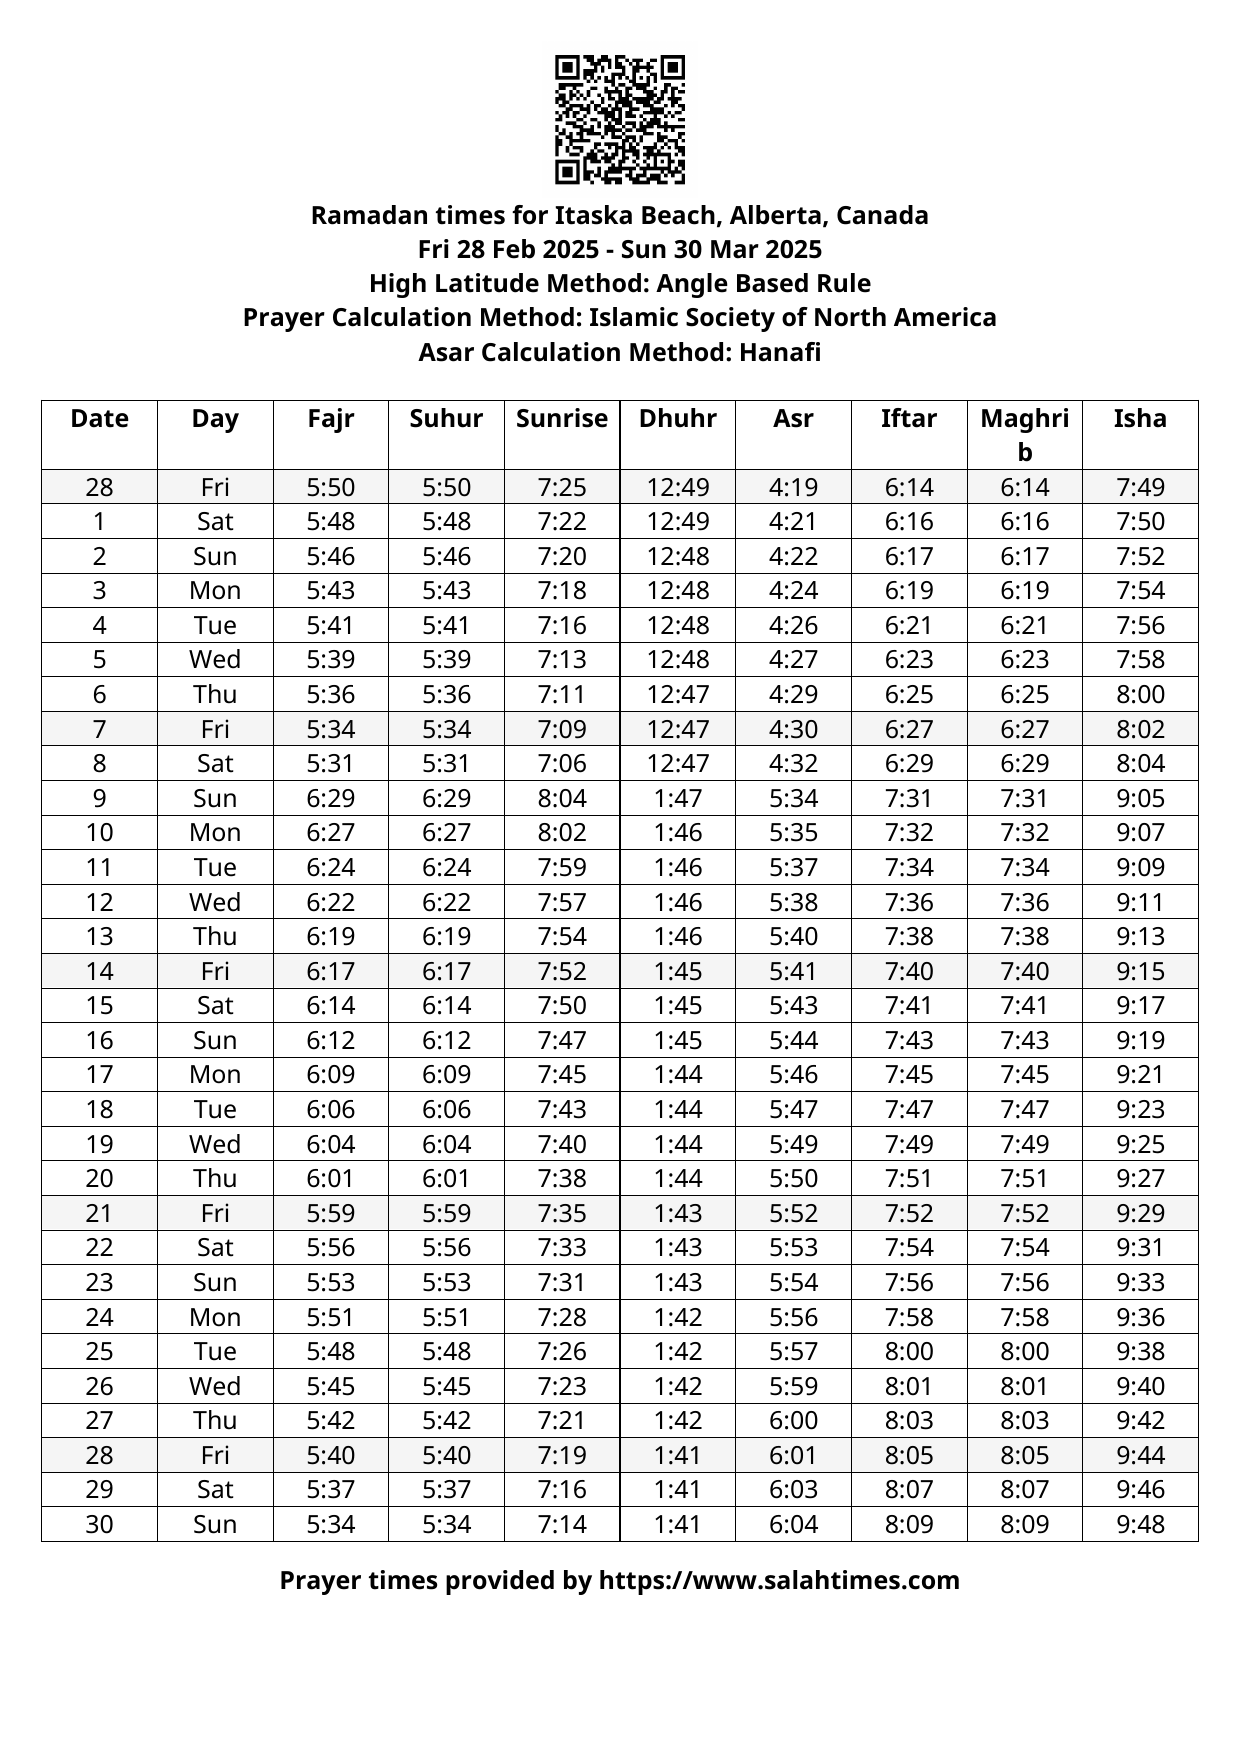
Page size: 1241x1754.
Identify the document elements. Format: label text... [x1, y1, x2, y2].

table_cell 7:57 [505, 885, 619, 918]
table_cell 1:44 [621, 1161, 735, 1195]
table_cell 7:56 [852, 1265, 967, 1299]
table_cell 8:07 [968, 1473, 1082, 1506]
table_cell 9:40 [1083, 1369, 1198, 1402]
table_cell 5:34 [389, 712, 504, 745]
table_cell 7:40 [852, 954, 967, 987]
table_cell 7:22 [505, 504, 619, 538]
table_cell 10 [42, 816, 157, 849]
table_cell 7:38 [968, 919, 1082, 953]
table_cell 5:50 [274, 470, 388, 503]
table_cell 6:19 [968, 574, 1082, 607]
table_cell 5:45 [389, 1369, 504, 1402]
table_cell 6:17 [274, 954, 388, 987]
table_cell 5:49 [736, 1127, 851, 1160]
table_cell Mon [158, 1300, 273, 1333]
table_cell Wed [158, 1127, 273, 1160]
table_cell 9:48 [1083, 1507, 1198, 1541]
table_cell 2 [42, 539, 157, 572]
table_cell 1:46 [621, 885, 735, 918]
picture [542, 41, 699, 198]
table_cell 5:53 [389, 1265, 504, 1299]
table_cell 6:22 [389, 885, 504, 918]
table_cell 9:11 [1083, 885, 1198, 918]
table_cell 28 [42, 470, 157, 503]
table_cell 6:27 [389, 816, 504, 849]
table_cell Sun [158, 1023, 273, 1057]
table_cell 7:51 [968, 1161, 1082, 1195]
table_cell 4:19 [736, 470, 851, 503]
table_cell 7:18 [505, 574, 619, 607]
table_cell 8 [42, 746, 157, 780]
table_cell 25 [42, 1334, 157, 1368]
table_cell Thu [158, 1404, 273, 1437]
table_cell 5:48 [389, 1334, 504, 1368]
table_cell 24 [42, 1300, 157, 1333]
table_cell 1:45 [621, 954, 735, 987]
table_cell Fri [158, 1196, 273, 1229]
table_cell 5:46 [274, 539, 388, 572]
table_header Fajr [274, 401, 388, 469]
table_cell 7:54 [505, 919, 619, 953]
table_cell 8:07 [852, 1473, 967, 1506]
table_cell 7:54 [852, 1231, 967, 1264]
table_cell 8:04 [505, 781, 619, 814]
table_cell 5:31 [389, 746, 504, 780]
table_cell 5:43 [736, 989, 851, 1022]
table_cell 9:38 [1083, 1334, 1198, 1368]
table_cell 7:45 [505, 1058, 619, 1091]
table_cell 6:21 [852, 608, 967, 642]
table_cell Mon [158, 574, 273, 607]
table_cell 8:02 [1083, 712, 1198, 745]
table_cell 7:11 [505, 677, 619, 711]
table_cell 5:41 [736, 954, 851, 987]
table_cell Sat [158, 504, 273, 538]
table_cell 8:00 [1083, 677, 1198, 711]
table_cell 5:44 [736, 1023, 851, 1057]
table_cell 5:57 [736, 1334, 851, 1368]
table_cell 6:21 [968, 608, 1082, 642]
table_cell 9:13 [1083, 919, 1198, 953]
table_cell 5:36 [274, 677, 388, 711]
table_cell 5:38 [736, 885, 851, 918]
table_cell 5:39 [274, 643, 388, 676]
table_cell 7:50 [505, 989, 619, 1022]
table_cell 8:00 [968, 1334, 1082, 1368]
table_cell 6:24 [274, 850, 388, 884]
table_cell 5:43 [274, 574, 388, 607]
table_cell 21 [42, 1196, 157, 1229]
table_cell 1:46 [621, 850, 735, 884]
table_cell 6:25 [968, 677, 1082, 711]
table_cell 26 [42, 1369, 157, 1402]
table_cell 6:14 [968, 470, 1082, 503]
table_cell 7:58 [1083, 643, 1198, 676]
table_cell 6:17 [389, 954, 504, 987]
table_cell 6:29 [968, 746, 1082, 780]
table_cell 5:37 [736, 850, 851, 884]
table_cell Sat [158, 1231, 273, 1264]
table_cell 5:40 [274, 1438, 388, 1472]
text Fri 28 Feb 2025 - Sun 30 Mar 2025 [42, 232, 1198, 266]
table_cell 6:17 [852, 539, 967, 572]
table_cell 1:42 [621, 1300, 735, 1333]
table_cell Thu [158, 1161, 273, 1195]
table_cell 5:59 [274, 1196, 388, 1229]
table_cell 6:04 [274, 1127, 388, 1160]
table_cell 9:05 [1083, 781, 1198, 814]
table_cell 6:27 [852, 712, 967, 745]
table_cell 12:48 [621, 539, 735, 572]
table_cell 6 [42, 677, 157, 711]
table_cell 1:43 [621, 1231, 735, 1264]
table_cell 7:52 [852, 1196, 967, 1229]
table_cell 7:32 [852, 816, 967, 849]
table_cell 6:27 [968, 712, 1082, 745]
table_cell 5:56 [389, 1231, 504, 1264]
table_cell 1 [42, 504, 157, 538]
table_cell 4:21 [736, 504, 851, 538]
table_cell 9:21 [1083, 1058, 1198, 1091]
table_cell 5:52 [736, 1196, 851, 1229]
table_cell 5:45 [274, 1369, 388, 1402]
table_cell 7:52 [968, 1196, 1082, 1229]
table_cell 6:01 [389, 1161, 504, 1195]
table_cell 4:29 [736, 677, 851, 711]
table_cell Thu [158, 919, 273, 953]
table_cell 6:00 [736, 1404, 851, 1437]
table_cell 8:01 [852, 1369, 967, 1402]
table_header Iftar [852, 401, 967, 469]
table_cell 7:54 [968, 1231, 1082, 1264]
table_cell 5:51 [274, 1300, 388, 1333]
table_cell 7:28 [505, 1300, 619, 1333]
table_cell 7:50 [1083, 504, 1198, 538]
table_cell 5:47 [736, 1092, 851, 1126]
table_cell 12:48 [621, 574, 735, 607]
table_cell 7:49 [852, 1127, 967, 1160]
table_cell 12:47 [621, 712, 735, 745]
table_cell 23 [42, 1265, 157, 1299]
table_cell 5:42 [274, 1404, 388, 1437]
table_cell 7:41 [968, 989, 1082, 1022]
table_cell Tue [158, 1334, 273, 1368]
table_cell 7:16 [505, 608, 619, 642]
table_cell 5:48 [274, 504, 388, 538]
table_cell 27 [42, 1404, 157, 1437]
table_cell 22 [42, 1231, 157, 1264]
table_cell 12:48 [621, 643, 735, 676]
table_cell 9:29 [1083, 1196, 1198, 1229]
table_cell 4:27 [736, 643, 851, 676]
table_cell 6:19 [852, 574, 967, 607]
table_cell Wed [158, 643, 273, 676]
table_cell 7:38 [852, 919, 967, 953]
table_cell Sun [158, 539, 273, 572]
table_cell 7:40 [505, 1127, 619, 1160]
table_cell 1:42 [621, 1369, 735, 1402]
table_cell 1:47 [621, 781, 735, 814]
table_cell 6:23 [852, 643, 967, 676]
table_cell 30 [42, 1507, 157, 1541]
table_cell 5:46 [389, 539, 504, 572]
table_cell 5:51 [389, 1300, 504, 1333]
table_header Date [42, 401, 157, 469]
table_cell 4:32 [736, 746, 851, 780]
table_cell 7:31 [852, 781, 967, 814]
table_cell 9:33 [1083, 1265, 1198, 1299]
table_cell 16 [42, 1023, 157, 1057]
table_cell 5:36 [389, 677, 504, 711]
table_cell 1:41 [621, 1438, 735, 1472]
table_cell 7:49 [1083, 470, 1198, 503]
table_cell 5:40 [736, 919, 851, 953]
table_cell 5:48 [389, 504, 504, 538]
table_cell 8:02 [505, 816, 619, 849]
table_cell 7:58 [968, 1300, 1082, 1333]
table_cell 5:40 [389, 1438, 504, 1472]
table_cell 5:50 [389, 470, 504, 503]
table_cell 5:54 [736, 1265, 851, 1299]
table_cell 8:03 [852, 1404, 967, 1437]
table_cell 6:04 [389, 1127, 504, 1160]
table_cell 6:29 [852, 746, 967, 780]
table_cell 1:43 [621, 1196, 735, 1229]
table_cell 9:17 [1083, 989, 1198, 1022]
table_cell 1:44 [621, 1127, 735, 1160]
table_header Suhur [389, 401, 504, 469]
table_cell 1:44 [621, 1092, 735, 1126]
table_cell 5:35 [736, 816, 851, 849]
table_cell 9:07 [1083, 816, 1198, 849]
table_cell 7:16 [505, 1473, 619, 1506]
table_cell 5:43 [389, 574, 504, 607]
table_cell Sat [158, 746, 273, 780]
table_cell 17 [42, 1058, 157, 1091]
table_cell 7:45 [968, 1058, 1082, 1091]
table_cell Sat [158, 1473, 273, 1506]
table_cell Sat [158, 989, 273, 1022]
table_cell 7:59 [505, 850, 619, 884]
table_cell 8:05 [968, 1438, 1082, 1472]
table_cell 7:26 [505, 1334, 619, 1368]
table_cell 7:51 [852, 1161, 967, 1195]
table_cell 9:19 [1083, 1023, 1198, 1057]
table_cell 7:52 [505, 954, 619, 987]
table_cell 6:24 [389, 850, 504, 884]
table_cell 15 [42, 989, 157, 1022]
table_cell 7:34 [852, 850, 967, 884]
table_cell 6:14 [274, 989, 388, 1022]
text Prayer Calculation Method: Islamic Society of North America [42, 300, 1198, 334]
table_cell 6:16 [852, 504, 967, 538]
table_cell 9:46 [1083, 1473, 1198, 1506]
table_cell 4:24 [736, 574, 851, 607]
table_cell 5:41 [389, 608, 504, 642]
text Asar Calculation Method: Hanafi [42, 334, 1198, 368]
table_cell 6:19 [274, 919, 388, 953]
table_cell 6:01 [274, 1161, 388, 1195]
table_cell 5:42 [389, 1404, 504, 1437]
table_cell 7:47 [505, 1023, 619, 1057]
table_cell 7 [42, 712, 157, 745]
table_cell 7:52 [1083, 539, 1198, 572]
table_cell 13 [42, 919, 157, 953]
table_cell 1:43 [621, 1265, 735, 1299]
table_cell 7:56 [1083, 608, 1198, 642]
table_cell 6:12 [389, 1023, 504, 1057]
table_cell Fri [158, 470, 273, 503]
table_cell 8:04 [1083, 746, 1198, 780]
table_cell 6:14 [389, 989, 504, 1022]
table_cell 5:39 [389, 643, 504, 676]
table_cell 6:03 [736, 1473, 851, 1506]
table_cell 7:09 [505, 712, 619, 745]
table_cell 7:31 [505, 1265, 619, 1299]
table_cell 6:29 [274, 781, 388, 814]
table_cell 7:33 [505, 1231, 619, 1264]
table_cell 1:46 [621, 816, 735, 849]
table_cell 12:49 [621, 504, 735, 538]
table_cell Wed [158, 885, 273, 918]
table_cell Fri [158, 954, 273, 987]
table_cell 12:47 [621, 677, 735, 711]
table_cell 5:37 [389, 1473, 504, 1506]
table_cell 4:30 [736, 712, 851, 745]
table_cell 6:04 [736, 1507, 851, 1541]
table_cell 9:31 [1083, 1231, 1198, 1264]
table_cell 7:06 [505, 746, 619, 780]
table_cell 12:48 [621, 608, 735, 642]
table_cell 19 [42, 1127, 157, 1160]
table_cell 7:38 [505, 1161, 619, 1195]
table_cell 7:43 [852, 1023, 967, 1057]
table_cell 7:40 [968, 954, 1082, 987]
table_cell 5:48 [274, 1334, 388, 1368]
table_cell 4:22 [736, 539, 851, 572]
table_cell 5:56 [274, 1231, 388, 1264]
table_cell 14 [42, 954, 157, 987]
table_cell 9:25 [1083, 1127, 1198, 1160]
table_cell 5:53 [736, 1231, 851, 1264]
table_cell Fri [158, 1438, 273, 1472]
table_cell 5:59 [736, 1369, 851, 1402]
table_header Sunrise [505, 401, 619, 469]
table_cell 18 [42, 1092, 157, 1126]
table_cell 9:15 [1083, 954, 1198, 987]
table_cell Sun [158, 1507, 273, 1541]
table_header Maghrib [968, 401, 1082, 469]
table_cell 6:09 [274, 1058, 388, 1091]
table_cell 12:47 [621, 746, 735, 780]
table_cell 7:25 [505, 470, 619, 503]
text High Latitude Method: Angle Based Rule [42, 266, 1198, 300]
table_cell 7:47 [852, 1092, 967, 1126]
table_cell 1:44 [621, 1058, 735, 1091]
table_cell 4:26 [736, 608, 851, 642]
table_cell 6:16 [968, 504, 1082, 538]
table_cell Tue [158, 850, 273, 884]
table_cell 6:22 [274, 885, 388, 918]
table_cell 9:36 [1083, 1300, 1198, 1333]
table_cell Tue [158, 1092, 273, 1126]
table_cell 20 [42, 1161, 157, 1195]
table_header Dhuhr [621, 401, 735, 469]
table_cell 1:42 [621, 1334, 735, 1368]
table_cell Fri [158, 712, 273, 745]
table_cell 6:12 [274, 1023, 388, 1057]
table_cell 1:42 [621, 1404, 735, 1437]
table_cell 7:54 [1083, 574, 1198, 607]
table_cell 9:44 [1083, 1438, 1198, 1472]
table_cell 7:56 [968, 1265, 1082, 1299]
table_cell 7:49 [968, 1127, 1082, 1160]
table_cell 6:23 [968, 643, 1082, 676]
table_cell 1:45 [621, 1023, 735, 1057]
table_header Asr [736, 401, 851, 469]
table_cell 7:36 [968, 885, 1082, 918]
table_cell 5:34 [389, 1507, 504, 1541]
table_cell 3 [42, 574, 157, 607]
table_cell 7:45 [852, 1058, 967, 1091]
table_cell 5:46 [736, 1058, 851, 1091]
table_cell 7:19 [505, 1438, 619, 1472]
table_cell 5:37 [274, 1473, 388, 1506]
table_cell 5:56 [736, 1300, 851, 1333]
table_cell 6:27 [274, 816, 388, 849]
table_cell 28 [42, 1438, 157, 1472]
table_cell 7:41 [852, 989, 967, 1022]
table_cell 1:46 [621, 919, 735, 953]
table_cell 7:35 [505, 1196, 619, 1229]
table_cell 5 [42, 643, 157, 676]
table_cell 7:47 [968, 1092, 1082, 1126]
table_cell 8:05 [852, 1438, 967, 1472]
table_cell Sun [158, 1265, 273, 1299]
table_cell 8:09 [852, 1507, 967, 1541]
table_cell Wed [158, 1369, 273, 1402]
table_cell Mon [158, 1058, 273, 1091]
table_cell 6:06 [389, 1092, 504, 1126]
table_cell 6:01 [736, 1438, 851, 1472]
table_header Day [158, 401, 273, 469]
table_cell 7:43 [505, 1092, 619, 1126]
table_cell 7:31 [968, 781, 1082, 814]
table_cell 6:29 [389, 781, 504, 814]
table_cell Sun [158, 781, 273, 814]
table_cell Mon [158, 816, 273, 849]
table_cell 6:17 [968, 539, 1082, 572]
table_cell 5:50 [736, 1161, 851, 1195]
table_cell 5:34 [736, 781, 851, 814]
table_cell 11 [42, 850, 157, 884]
text Prayer times provided by https://www.salahtimes.com [42, 1563, 1198, 1597]
table_cell 12 [42, 885, 157, 918]
table_cell 6:06 [274, 1092, 388, 1126]
table_cell 9 [42, 781, 157, 814]
table_cell 1:41 [621, 1473, 735, 1506]
table_cell 7:14 [505, 1507, 619, 1541]
table_cell 1:45 [621, 989, 735, 1022]
table_cell 8:01 [968, 1369, 1082, 1402]
table_cell 7:34 [968, 850, 1082, 884]
table_cell 8:03 [968, 1404, 1082, 1437]
table_cell Tue [158, 608, 273, 642]
table_cell 1:41 [621, 1507, 735, 1541]
table_cell 5:53 [274, 1265, 388, 1299]
table_cell 29 [42, 1473, 157, 1506]
table_cell 5:31 [274, 746, 388, 780]
table_cell 9:23 [1083, 1092, 1198, 1126]
table_cell 6:14 [852, 470, 967, 503]
table_cell 7:58 [852, 1300, 967, 1333]
table_cell 6:19 [389, 919, 504, 953]
table_cell 7:21 [505, 1404, 619, 1437]
table_cell 5:34 [274, 1507, 388, 1541]
table_cell 9:27 [1083, 1161, 1198, 1195]
table_cell 8:00 [852, 1334, 967, 1368]
table_cell 7:23 [505, 1369, 619, 1402]
table_cell 7:43 [968, 1023, 1082, 1057]
table_cell 7:20 [505, 539, 619, 572]
table_cell 8:09 [968, 1507, 1082, 1541]
table_cell 9:42 [1083, 1404, 1198, 1437]
table_cell 9:09 [1083, 850, 1198, 884]
table_cell 5:34 [274, 712, 388, 745]
table_cell Thu [158, 677, 273, 711]
table_cell 12:49 [621, 470, 735, 503]
table_cell 6:25 [852, 677, 967, 711]
text Ramadan times for Itaska Beach, Alberta, Canada [42, 198, 1198, 232]
table_cell 5:41 [274, 608, 388, 642]
table_cell 6:09 [389, 1058, 504, 1091]
table_cell 5:59 [389, 1196, 504, 1229]
table_cell 7:36 [852, 885, 967, 918]
table_header Isha [1083, 401, 1198, 469]
table_cell 4 [42, 608, 157, 642]
table_cell 7:13 [505, 643, 619, 676]
table_cell 7:32 [968, 816, 1082, 849]
